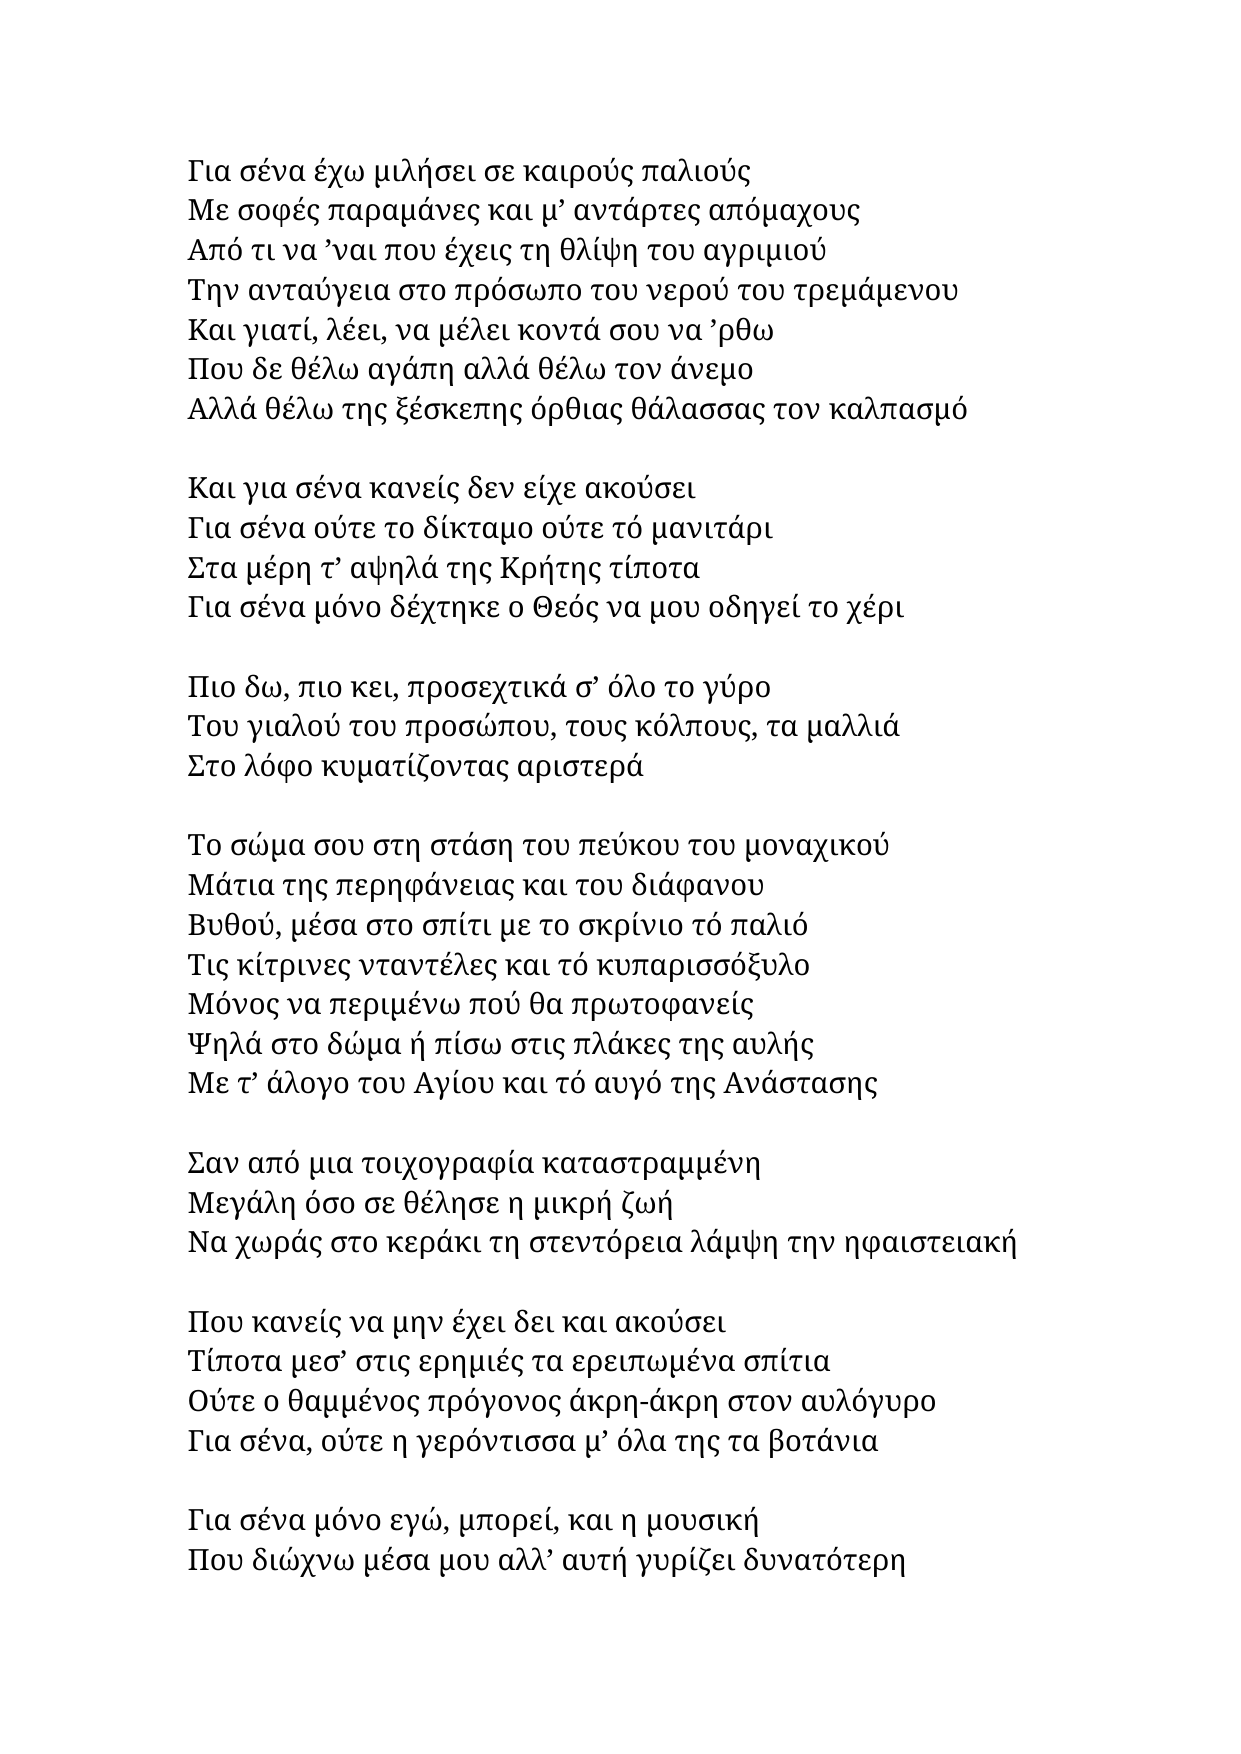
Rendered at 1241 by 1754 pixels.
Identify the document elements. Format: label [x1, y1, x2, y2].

text [187, 150, 1053, 1579]
